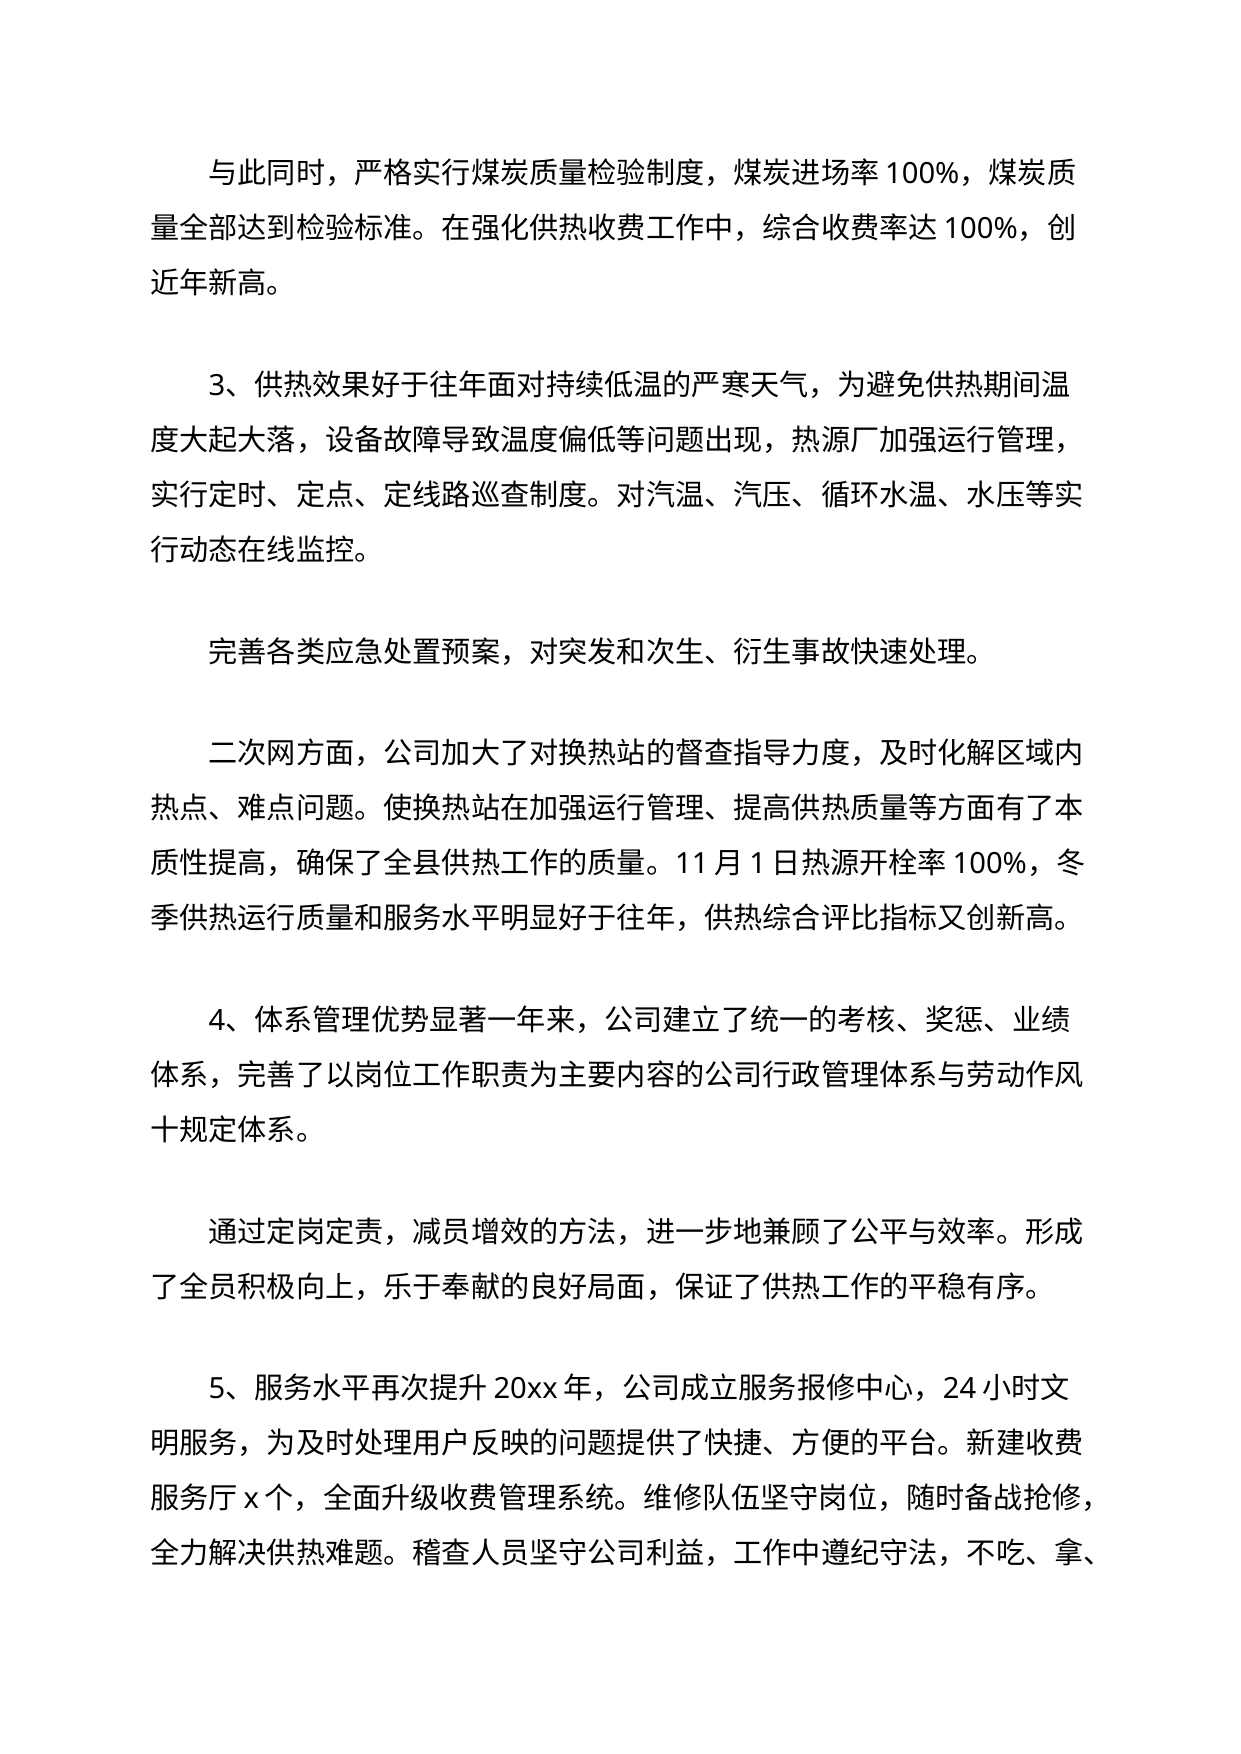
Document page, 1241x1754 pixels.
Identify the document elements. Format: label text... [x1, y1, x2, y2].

text 4、体系管理优势显著一年来，公司建立了统一的考核、奖惩、业绩体系，完善了以岗位工作职责为主要内容的公司行政管理体系与劳动作风十规定体系。 [150, 997, 1090, 1149]
text 完善各类应急处置预案，对突发和次生、衍生事故快速处理。 [150, 628, 1090, 671]
text 通过定岗定责，减员增效的方法，进一步地兼顾了公平与效率。形成了全员积极向上，乐于奉献的良好局面，保证了供热工作的平稳有序。 [150, 1208, 1090, 1306]
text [150, 1365, 1090, 1572]
text 3、供热效果好于往年面对持续低温的严寒天气，为避免供热期间温度大起大落，设备故障导致温度偏低等问题出现，热源厂加强运行管理，实行定时、定点、定线路巡查制度。对汽温、汽压、循环水温、水压等实行动态在线监控。 [150, 362, 1090, 569]
text 二次网方面，公司加大了对换热站的督查指导力度，及时化解区域内热点、难点问题。使换热站在加强运行管理、提高供热质量等方面有了本质性提高，确保了全县供热工作的质量。11月1日热源开栓率100%，冬季供热运行质量和服务水平明显好于往年，供热综合评比指标又创新高。 [150, 730, 1090, 937]
text 与此同时，严格实行煤炭质量检验制度，煤炭进场率100%，煤炭质量全部达到检验标准。在强化供热收费工作中，综合收费率达100%，创近年新高。 [150, 150, 1090, 302]
